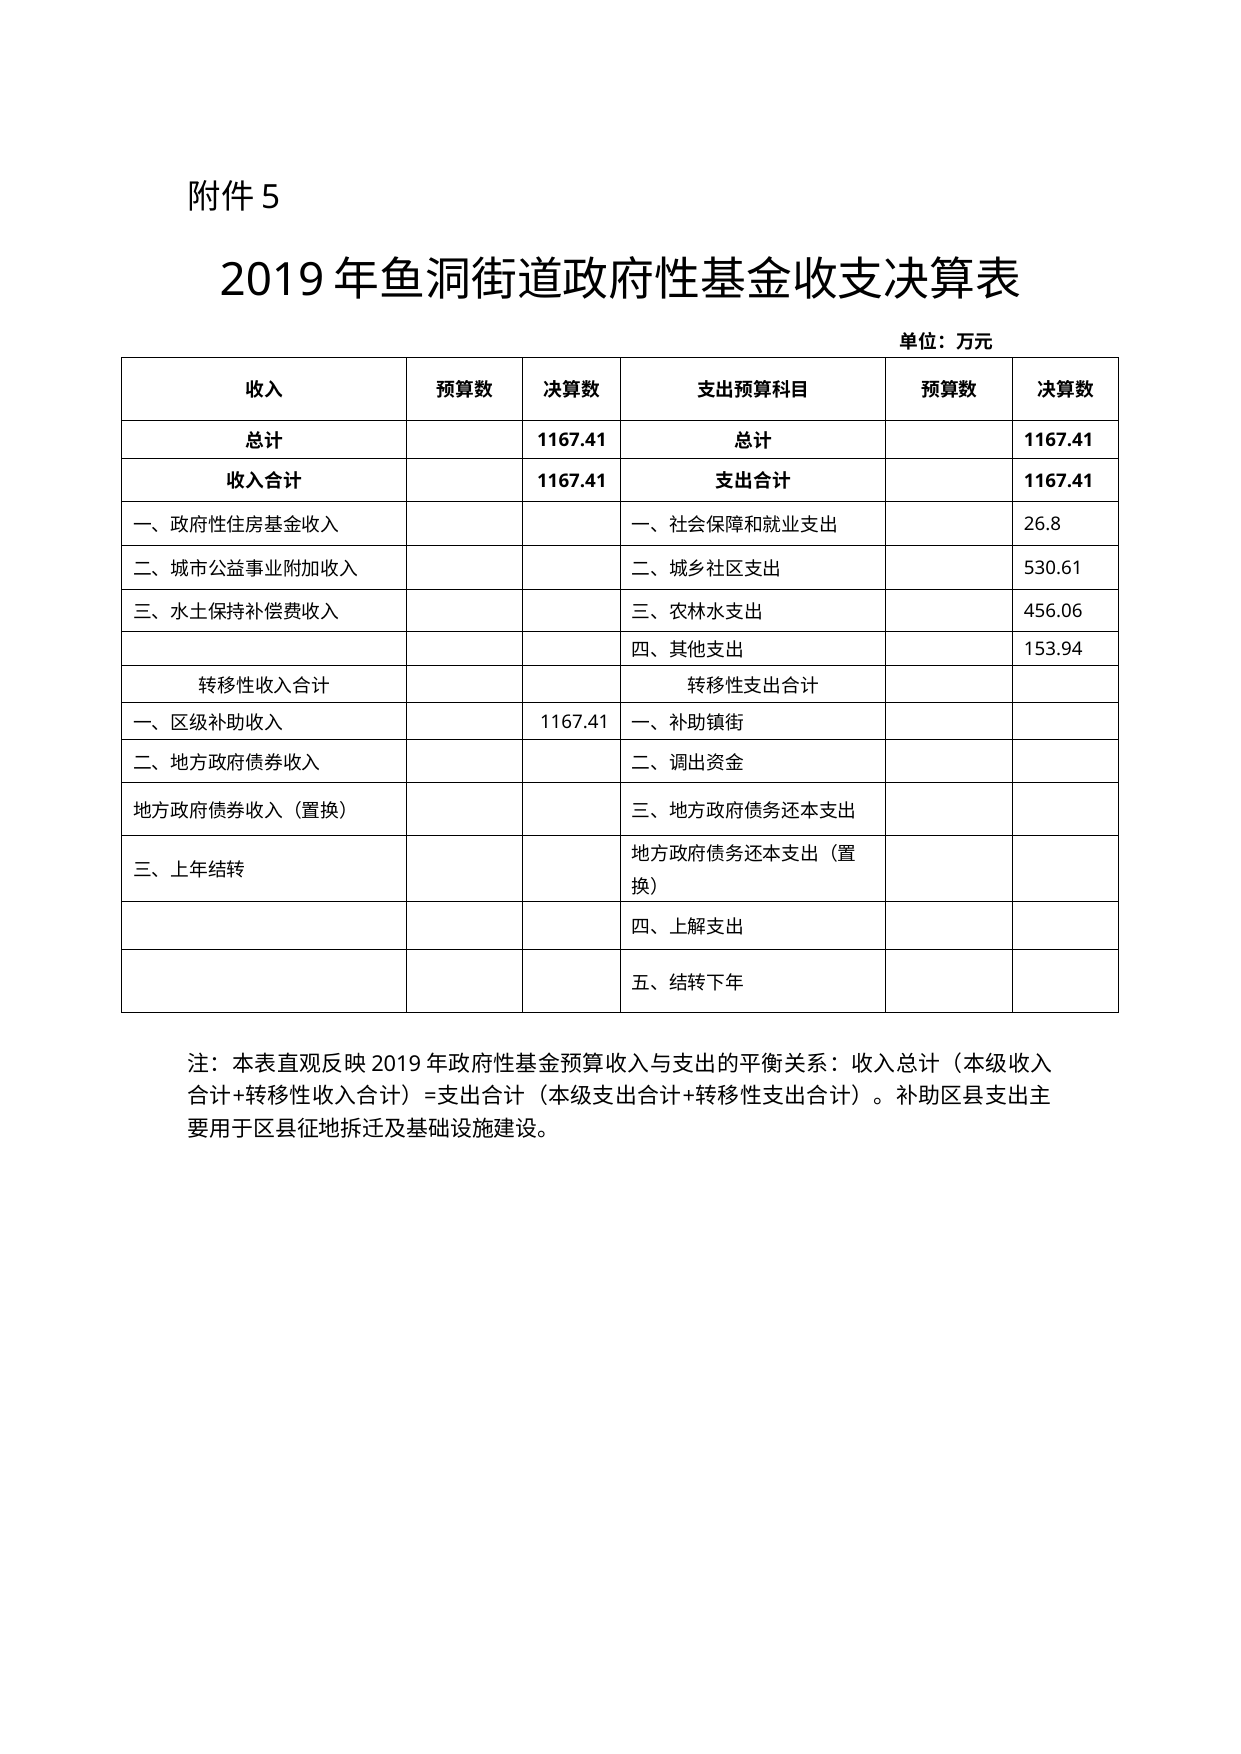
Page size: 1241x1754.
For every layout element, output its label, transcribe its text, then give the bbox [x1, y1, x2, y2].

table_cell [122, 902, 406, 949]
table_cell 153.94 [1013, 632, 1118, 665]
table_cell 四、其他支出 [621, 632, 885, 665]
table_cell [407, 632, 522, 665]
text 附件5 [187, 162, 1053, 227]
text 2019年鱼洞街道政府性基金收支决算表 [187, 227, 1053, 324]
table_cell [523, 836, 620, 901]
table_cell [407, 836, 522, 901]
table_cell [886, 703, 1012, 739]
table_cell [886, 590, 1012, 631]
table_cell 1167.41 [523, 703, 620, 739]
table_cell 26.8 [1013, 502, 1118, 544]
table_cell 1167.41 [523, 459, 620, 501]
table_header 支出预算科目 [621, 358, 885, 419]
table_header 决算数 [1013, 358, 1118, 419]
text 注：本表直观反映2019年政府性基金预算收入与支出的平衡关系：收入总计（本级收入合计+转移性收入合计）=支出合计（本级支出合计+转移性支出合计）。补助区县支出主要用于区县征地拆迁及基础设施建设。 [187, 1045, 1053, 1143]
table_cell [407, 783, 522, 835]
table_cell 530.61 [1013, 546, 1118, 588]
table_header 预算数 [886, 358, 1012, 419]
table_cell [886, 459, 1012, 501]
table_cell [407, 740, 522, 782]
table_cell [523, 546, 620, 588]
table_cell [523, 783, 620, 835]
table_cell [886, 632, 1012, 665]
table_cell 1167.41 [523, 421, 620, 458]
table_cell [407, 950, 522, 1012]
table_cell [886, 546, 1012, 588]
table_cell 支出合计 [621, 459, 885, 501]
table_cell [886, 666, 1012, 702]
table_cell 转移性收入合计 [122, 666, 406, 702]
table_cell [886, 783, 1012, 835]
table_cell [1013, 666, 1118, 702]
table_cell [886, 740, 1012, 782]
table_cell [886, 421, 1012, 458]
table_cell [122, 632, 406, 665]
table_cell 转移性支出合计 [621, 666, 885, 702]
table_cell [407, 666, 522, 702]
table_header 收入 [122, 358, 406, 419]
table_cell [1013, 836, 1118, 901]
table_cell 收入合计 [122, 459, 406, 501]
table_cell 地方政府债务还本支出（置换） [621, 836, 885, 901]
table_cell 地方政府债券收入（置换） [122, 783, 406, 835]
table_cell 总计 [621, 421, 885, 458]
table_cell 一、区级补助收入 [122, 703, 406, 739]
table_cell [886, 502, 1012, 544]
table_cell [1013, 783, 1118, 835]
table_cell [523, 632, 620, 665]
table_cell [1013, 902, 1118, 949]
table_cell [523, 590, 620, 631]
table_cell [1013, 703, 1118, 739]
table_cell [1013, 740, 1118, 782]
table_cell 二、城乡社区支出 [621, 546, 885, 588]
table_cell [886, 902, 1012, 949]
table_cell [407, 502, 522, 544]
table_cell 三、农林水支出 [621, 590, 885, 631]
table_cell 总计 [122, 421, 406, 458]
table_cell 一、补助镇街 [621, 703, 885, 739]
table_cell 五、结转下年 [621, 950, 885, 1012]
table_cell [407, 703, 522, 739]
table_cell 二、城市公益事业附加收入 [122, 546, 406, 588]
table_cell [122, 950, 406, 1012]
table_cell 三、上年结转 [122, 836, 406, 901]
table_header 决算数 [523, 358, 620, 419]
table_cell 三、水土保持补偿费收入 [122, 590, 406, 631]
table_cell [407, 546, 522, 588]
table_cell [523, 666, 620, 702]
table_cell [523, 502, 620, 544]
table_cell [523, 740, 620, 782]
table_cell 二、地方政府债券收入 [122, 740, 406, 782]
table_cell 三、地方政府债务还本支出 [621, 783, 885, 835]
table_cell [1013, 950, 1118, 1012]
table_cell [886, 836, 1012, 901]
table_cell [886, 950, 1012, 1012]
table_header 预算数 [407, 358, 522, 419]
table_cell 四、上解支出 [621, 902, 885, 949]
table_cell [407, 902, 522, 949]
table_cell [523, 902, 620, 949]
table_cell [523, 950, 620, 1012]
table_cell [407, 421, 522, 458]
table_cell 456.06 [1013, 590, 1118, 631]
table_cell [407, 459, 522, 501]
table_cell 一、政府性住房基金收入 [122, 502, 406, 544]
table_cell 1167.41 [1013, 421, 1118, 458]
table_cell 一、社会保障和就业支出 [621, 502, 885, 544]
table_cell 二、调出资金 [621, 740, 885, 782]
text 单位：万元 [187, 324, 993, 357]
table_cell [407, 590, 522, 631]
table_cell 1167.41 [1013, 459, 1118, 501]
